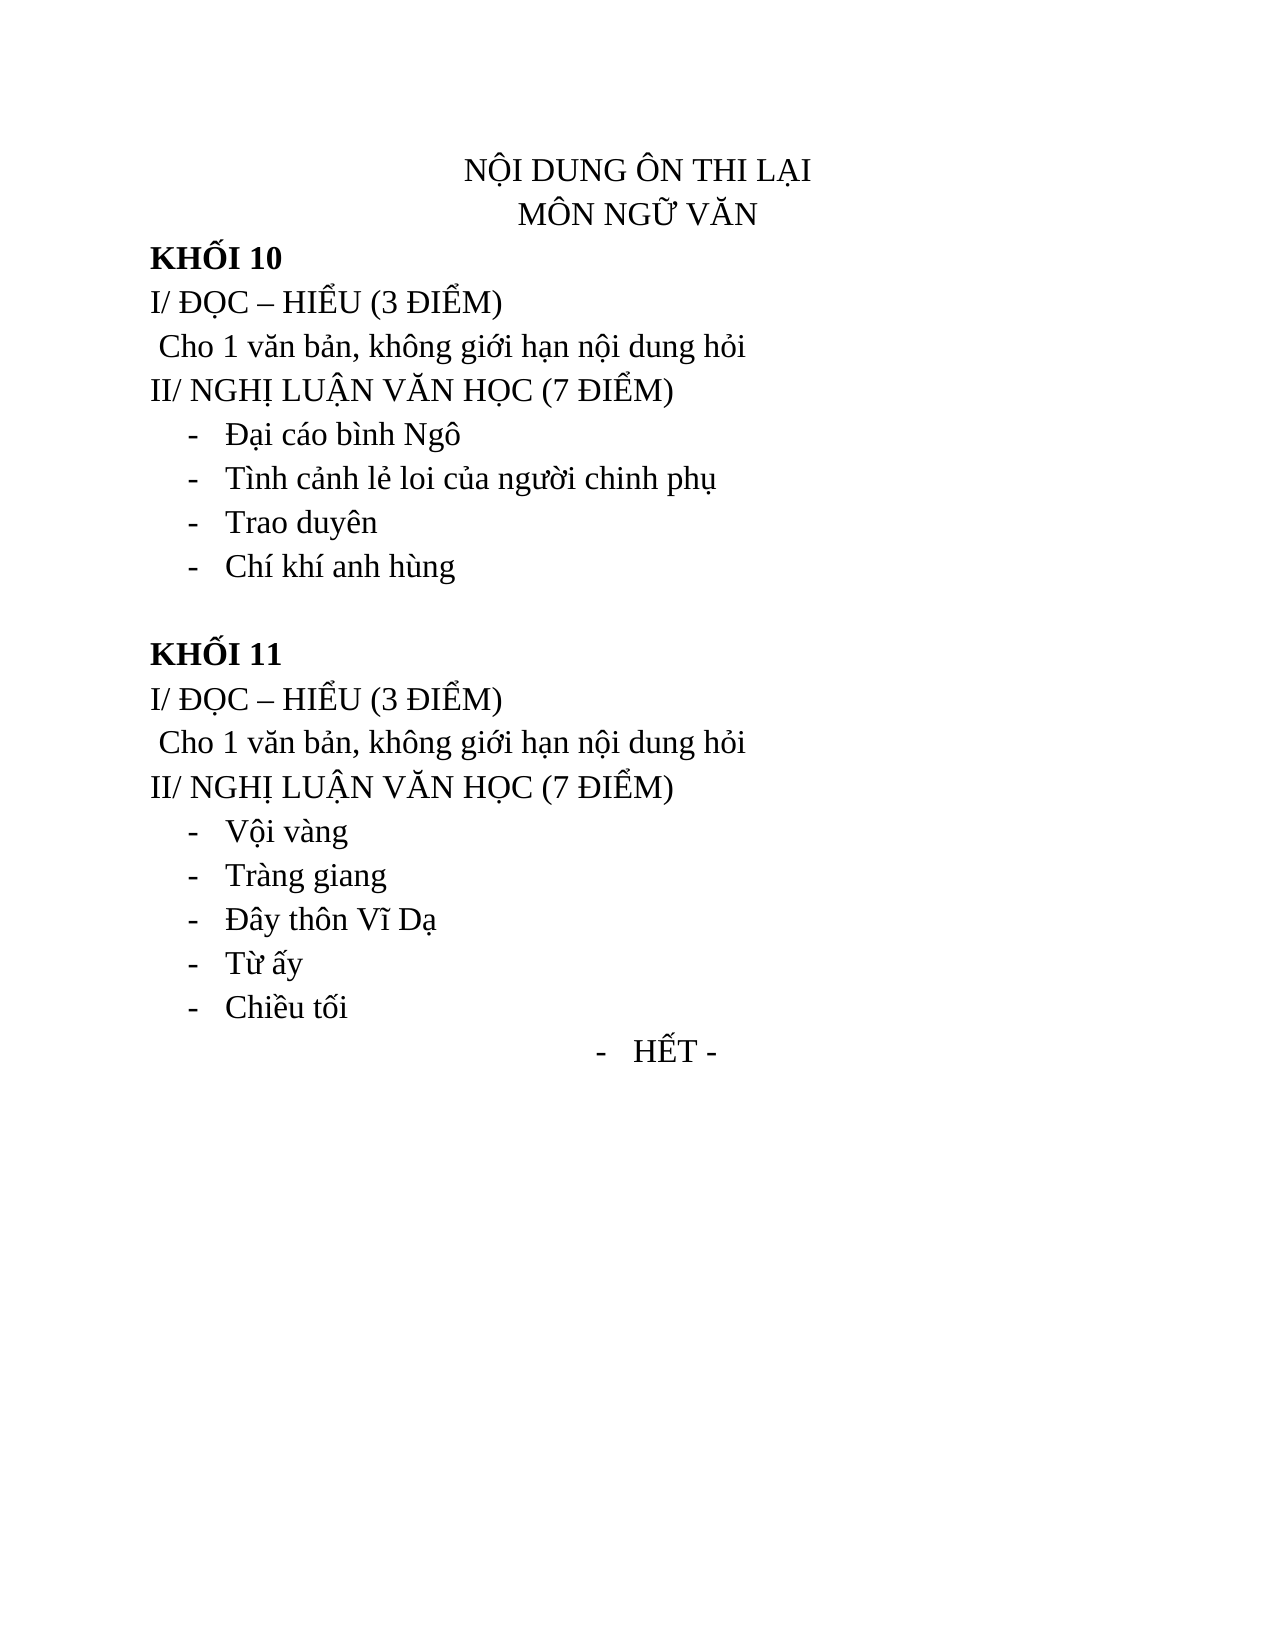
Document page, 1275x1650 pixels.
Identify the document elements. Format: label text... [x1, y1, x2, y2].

text Cho 1 văn bản, không giới hạn nội dung hỏi [150, 326, 1125, 364]
list Vội vàng [187, 811, 1125, 849]
text I/ ĐỌC – HIỂU (3 ĐIỂM) [150, 679, 1125, 717]
list HẾT - [187, 1031, 1125, 1069]
text Cho 1 văn bản, không giới hạn nội dung hỏi [150, 723, 1125, 761]
list Trao duyên [187, 502, 1125, 541]
text I/ ĐỌC – HIỂU (3 ĐIỂM) [150, 282, 1125, 321]
text II/ NGHỊ LUẬN VĂN HỌC (7 ĐIỂM) [150, 370, 1125, 409]
list Tràng giang [187, 855, 1125, 893]
text KHỐI 11 [150, 635, 1125, 673]
text MÔN NGỮ VĂN [150, 194, 1125, 232]
text KHỐI 10 [150, 238, 1125, 276]
list Tình cảnh lẻ loi của người chinh phụ [187, 458, 1125, 497]
list Đại cáo bình Ngô [187, 414, 1125, 453]
list Đây thôn Vĩ Dạ [187, 899, 1125, 937]
text II/ NGHỊ LUẬN VĂN HỌC (7 ĐIỂM) [150, 767, 1125, 805]
text NỘI DUNG ÔN THI LẠI [150, 150, 1125, 188]
list Chí khí anh hùng [187, 547, 1125, 585]
list Từ ấy [187, 943, 1125, 981]
list Chiều tối [187, 987, 1125, 1026]
